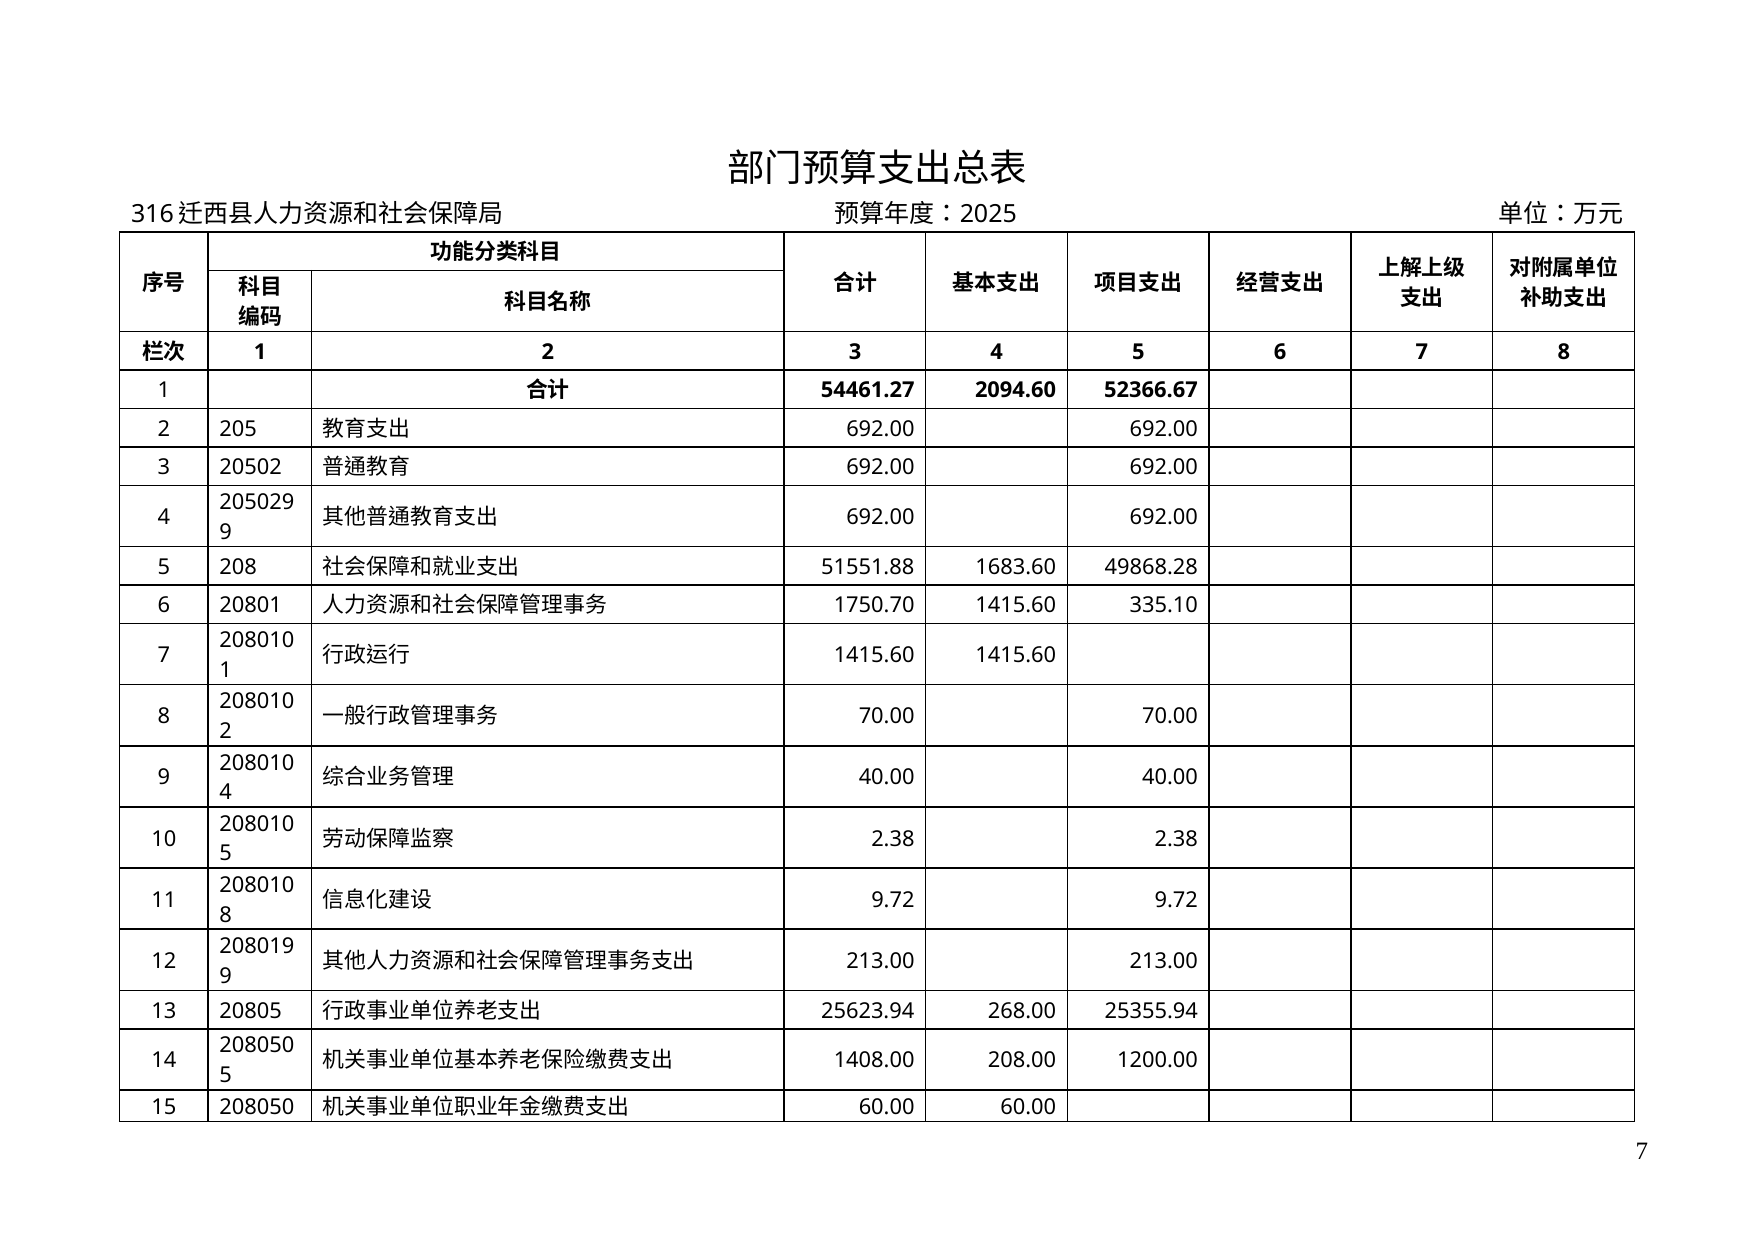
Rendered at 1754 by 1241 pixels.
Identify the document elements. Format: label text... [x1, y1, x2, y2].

table_cell 1200.00 [1068, 1030, 1208, 1089]
table_cell 20801 [209, 586, 311, 623]
table_cell [926, 808, 1067, 867]
table_cell [1352, 371, 1492, 408]
table_cell [209, 371, 311, 408]
table_cell 15 [120, 1091, 207, 1121]
table_cell [1352, 1091, 1492, 1121]
table_cell 合计 [312, 371, 783, 408]
table_cell 合计 [785, 233, 925, 331]
table_cell 上解上级 支出 [1352, 233, 1492, 331]
table_cell 普通教育 [312, 448, 783, 484]
table_cell 4 [120, 486, 207, 546]
table_cell 49868.28 [1068, 547, 1208, 584]
table_cell [1493, 747, 1634, 806]
table_cell 20805 [209, 991, 311, 1028]
table_cell 208 [209, 547, 311, 584]
table_cell [926, 685, 1067, 745]
table_cell [1493, 930, 1634, 989]
table_cell [1210, 547, 1350, 584]
table_cell [926, 747, 1067, 806]
table_cell [1352, 448, 1492, 484]
table_cell 2080104 [209, 747, 311, 806]
table_cell 40.00 [785, 747, 925, 806]
table_cell 40.00 [1068, 747, 1208, 806]
table_cell 行政事业单位养老支出 [312, 991, 783, 1028]
table_cell 213.00 [1068, 930, 1208, 989]
table_cell 劳动保障监察 [312, 808, 783, 867]
table_cell 12 [120, 930, 207, 989]
table_cell [1210, 371, 1350, 408]
table_cell [1352, 869, 1492, 928]
table_cell 1415.60 [785, 624, 925, 684]
table_cell 栏次 [120, 332, 207, 369]
table_cell [1210, 1091, 1350, 1121]
table_cell 10 [120, 808, 207, 867]
table_cell 经营支出 [1210, 233, 1350, 331]
table_cell [1493, 869, 1634, 928]
table_cell [1493, 685, 1634, 745]
table_cell [1352, 409, 1492, 446]
table_cell 2094.60 [926, 371, 1067, 408]
table_cell [1210, 586, 1350, 623]
table_cell 2080505 [209, 1030, 311, 1089]
table_cell 序号 [120, 233, 207, 331]
table_cell 科目 编码 [209, 271, 311, 331]
table_cell [1210, 808, 1350, 867]
table_cell 2 [312, 332, 783, 369]
table_cell [1210, 685, 1350, 745]
table_cell 1750.70 [785, 586, 925, 623]
table_cell 教育支出 [312, 409, 783, 446]
table_cell 205 [209, 409, 311, 446]
table_cell 692.00 [1068, 448, 1208, 484]
table_header 316迁西县人力资源和社会保障局 [120, 195, 783, 231]
table_cell [1210, 486, 1350, 546]
table_cell 2.38 [785, 808, 925, 867]
table_cell [1210, 1030, 1350, 1089]
table_cell [1352, 624, 1492, 684]
table_cell 5 [120, 547, 207, 584]
table_cell 一般行政管理事务 [312, 685, 783, 745]
table_cell 70.00 [1068, 685, 1208, 745]
table_cell 2080101 [209, 624, 311, 684]
table_cell 5 [1068, 332, 1208, 369]
table_cell 3 [785, 332, 925, 369]
table_cell 2080102 [209, 685, 311, 745]
table_cell 2080506 [209, 1091, 311, 1121]
table_cell [926, 409, 1067, 446]
table_cell [1493, 1030, 1634, 1089]
table_cell [926, 930, 1067, 989]
table_cell 692.00 [1068, 486, 1208, 546]
table_cell 2 [120, 409, 207, 446]
table_cell [1210, 869, 1350, 928]
table_cell 692.00 [785, 409, 925, 446]
table_cell 1408.00 [785, 1030, 925, 1089]
table_cell 9.72 [1068, 869, 1208, 928]
table_cell 20502 [209, 448, 311, 484]
table_cell [1352, 991, 1492, 1028]
table_cell 信息化建设 [312, 869, 783, 928]
table_cell 项目支出 [1068, 233, 1208, 331]
table_cell 9 [120, 747, 207, 806]
table_cell [1210, 448, 1350, 484]
table_cell 692.00 [785, 448, 925, 484]
table_cell 6 [120, 586, 207, 623]
table_cell [1210, 991, 1350, 1028]
table_cell 对附属单位补助支出 [1493, 233, 1634, 331]
table_cell 7 [1352, 332, 1492, 369]
table_cell 4 [926, 332, 1067, 369]
table_cell [1493, 624, 1634, 684]
table_cell 功能分类科目 [209, 233, 783, 270]
table_header 预算年度：2025 [785, 195, 1067, 231]
table_cell [1210, 624, 1350, 684]
table_cell [1352, 486, 1492, 546]
table_cell [1210, 930, 1350, 989]
table_cell 208.00 [926, 1030, 1067, 1089]
table_cell 13 [120, 991, 207, 1028]
table_cell [926, 869, 1067, 928]
table_cell [1493, 448, 1634, 484]
table_cell 2080199 [209, 930, 311, 989]
table_cell 3 [120, 448, 207, 484]
table_cell 1683.60 [926, 547, 1067, 584]
table_cell [1493, 486, 1634, 546]
table_cell 70.00 [785, 685, 925, 745]
table_cell 60.00 [926, 1091, 1067, 1121]
table_cell [1352, 808, 1492, 867]
table_cell 7 [120, 624, 207, 684]
table_cell [1352, 685, 1492, 745]
table_cell 2080105 [209, 808, 311, 867]
table_cell 人力资源和社会保障管理事务 [312, 586, 783, 623]
table_cell 2050299 [209, 486, 311, 546]
table_cell 14 [120, 1030, 207, 1089]
table_cell [1493, 1091, 1634, 1121]
table_cell 机关事业单位基本养老保险缴费支出 [312, 1030, 783, 1089]
table_cell 2080108 [209, 869, 311, 928]
table_cell [1493, 371, 1634, 408]
table_cell [1068, 624, 1208, 684]
table_cell 9.72 [785, 869, 925, 928]
table_cell [1352, 747, 1492, 806]
table_cell 1 [209, 332, 311, 369]
table_cell 8 [120, 685, 207, 745]
table_cell 213.00 [785, 930, 925, 989]
table_cell 1 [120, 371, 207, 408]
table_cell 其他普通教育支出 [312, 486, 783, 546]
table_cell 综合业务管理 [312, 747, 783, 806]
table_cell [1352, 547, 1492, 584]
table_cell [1493, 547, 1634, 584]
table_cell 科目名称 [312, 271, 783, 331]
table_header 单位：万元 [1068, 195, 1634, 231]
table_cell 51551.88 [785, 547, 925, 584]
table_cell 基本支出 [926, 233, 1067, 331]
table_cell 268.00 [926, 991, 1067, 1028]
table_cell [1493, 991, 1634, 1028]
table_cell 行政运行 [312, 624, 783, 684]
table_cell 社会保障和就业支出 [312, 547, 783, 584]
table_cell [1352, 930, 1492, 989]
table_cell 60.00 [785, 1091, 925, 1121]
table_cell [1352, 586, 1492, 623]
table_cell 335.10 [1068, 586, 1208, 623]
table_cell 1415.60 [926, 624, 1067, 684]
table_cell 8 [1493, 332, 1634, 369]
table_cell 其他人力资源和社会保障管理事务支出 [312, 930, 783, 989]
table_cell 机关事业单位职业年金缴费支出 [312, 1091, 783, 1121]
table_cell 2.38 [1068, 808, 1208, 867]
table_cell [1493, 409, 1634, 446]
table_cell [1352, 1030, 1492, 1089]
table_cell [926, 448, 1067, 484]
table_cell [1493, 586, 1634, 623]
table_cell [1210, 409, 1350, 446]
table_cell 25623.94 [785, 991, 925, 1028]
text 部门预算支出总表 [106, 142, 1648, 193]
table_cell [1210, 747, 1350, 806]
table_cell [1493, 808, 1634, 867]
table_cell [1068, 1091, 1208, 1121]
table_cell 6 [1210, 332, 1350, 369]
table_cell 52366.67 [1068, 371, 1208, 408]
table_cell 692.00 [785, 486, 925, 546]
table_cell 692.00 [1068, 409, 1208, 446]
table_cell [926, 486, 1067, 546]
table_cell 25355.94 [1068, 991, 1208, 1028]
table_cell 11 [120, 869, 207, 928]
table_cell 54461.27 [785, 371, 925, 408]
table_cell 1415.60 [926, 586, 1067, 623]
